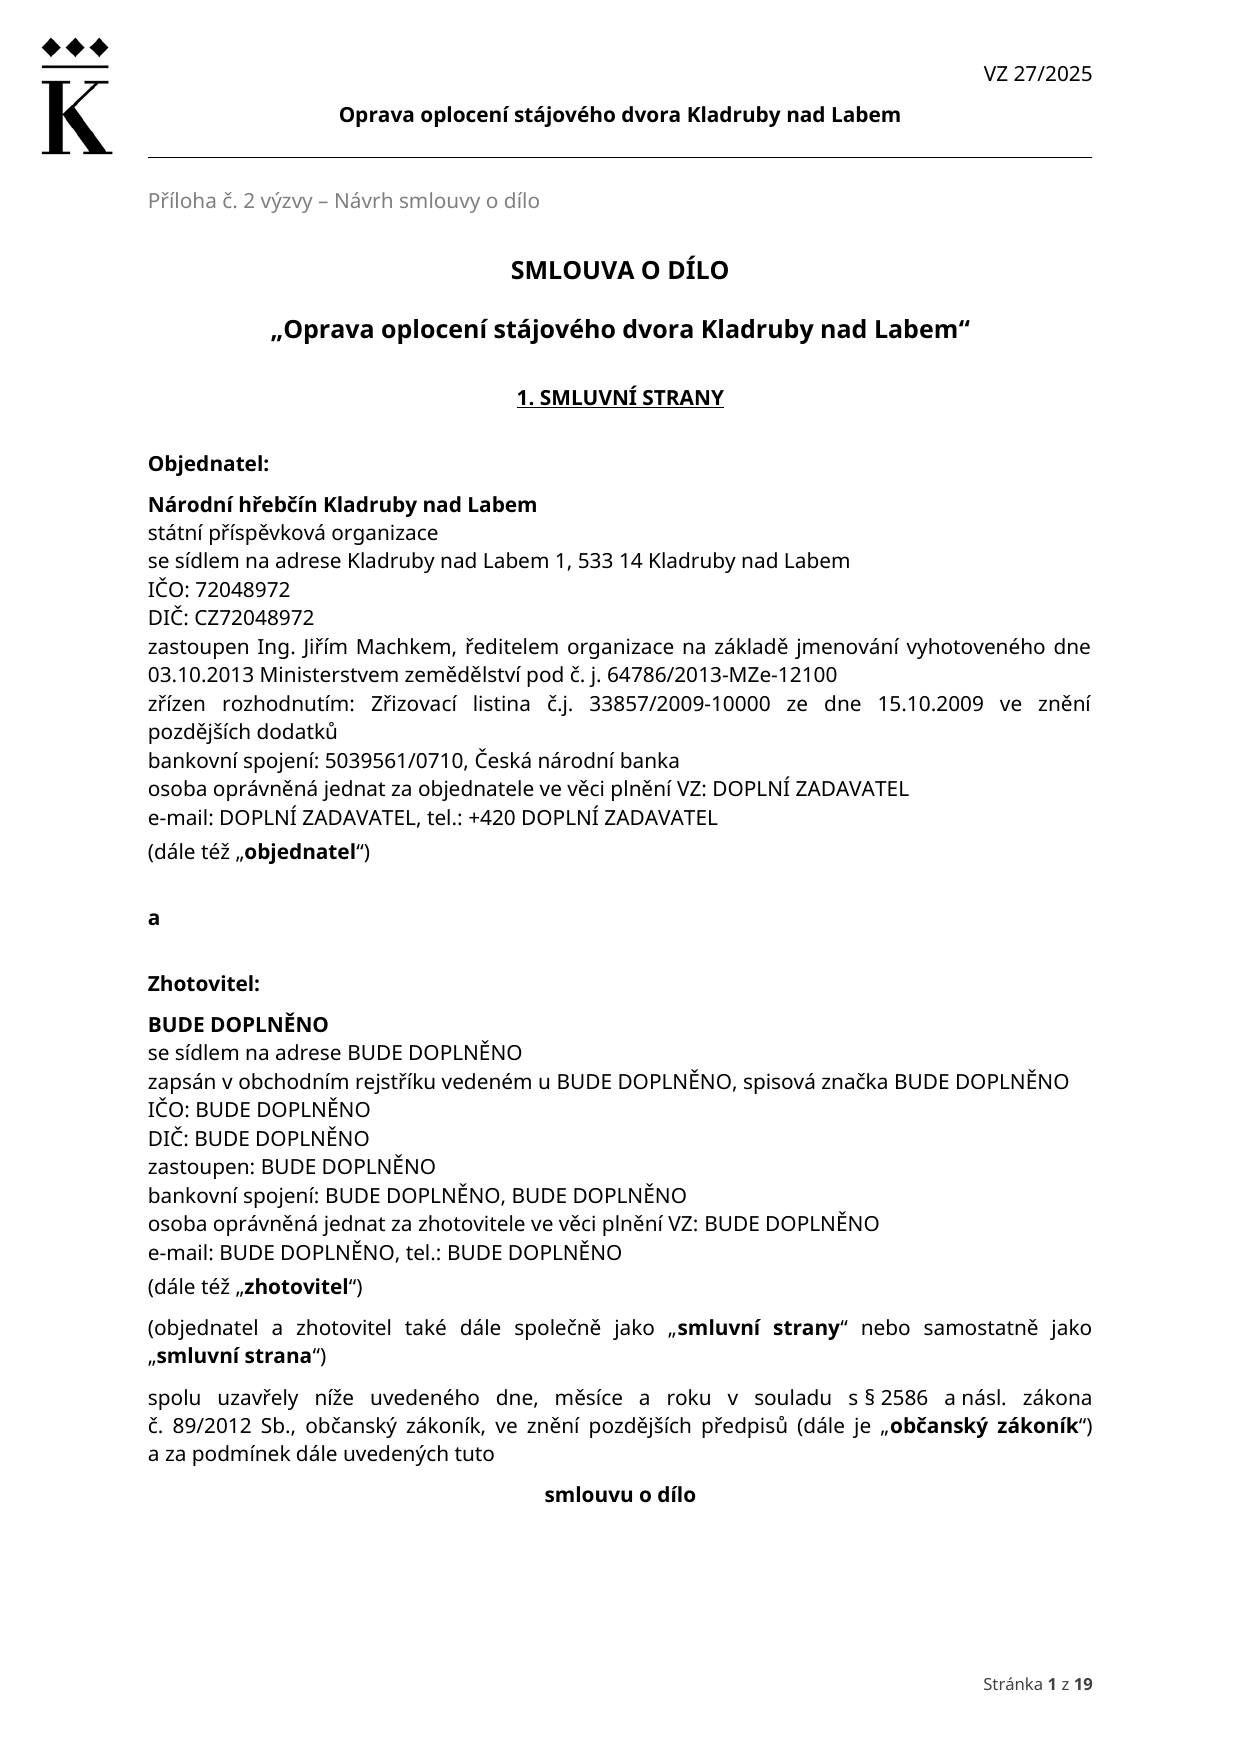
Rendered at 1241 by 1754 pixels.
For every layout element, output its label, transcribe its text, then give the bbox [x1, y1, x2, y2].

text osoba oprávněná jednat za zhotovitele ve věci plnění VZ: BUDE DOPLNĚNO [148, 1209, 1092, 1238]
text bankovní spojení: BUDE DOPLNĚNO, BUDE DOPLNĚNO [148, 1181, 1092, 1209]
text IČO: BUDE DOPLNĚNO [148, 1095, 1092, 1124]
text DIČ: BUDE DOPLNĚNO [148, 1124, 1092, 1152]
text e-mail: BUDE DOPLNĚNO, tel.: BUDE DOPLNĚNO [148, 1238, 1092, 1266]
text 1. SMLUVNÍ STRANY [148, 383, 1092, 411]
text Národní hřebčín Kladruby nad Labem [148, 490, 1092, 518]
text spolu uzavřely níže uvedeného dne, měsíce a roku v souladu s § násl. zákona č. 89/2012 Sb., občanský zákoník, ve znění pozdějších předpisů (dále je „občanský zákoník“) a za podmínek dále uvedených tuto [148, 1383, 1092, 1468]
text se sídlem na adrese BUDE DOPLNĚNO [148, 1038, 1092, 1067]
text DIČ: CZ72048972 [148, 603, 1092, 632]
text osoba oprávněná jednat za objednatele ve věci plnění VZ: DOPLNÍ ZADAVATEL [148, 774, 1092, 803]
text Objednatel: [148, 449, 1092, 477]
text a [148, 903, 1092, 932]
text Zhotovitel: [148, 969, 1092, 998]
text (dále též „zhotovitel“) [148, 1272, 1092, 1301]
picture [34, 25, 1178, 166]
text státní příspěvková organizace [148, 518, 1092, 547]
text zastoupen: BUDE DOPLNĚNO [148, 1152, 1092, 1181]
text „Oprava oplocení stájového dvora Kladruby nad Labem“ [148, 311, 1092, 345]
text IČO: 72048972 [148, 575, 1092, 603]
text smlouvu o dílo [148, 1480, 1092, 1509]
text zapsán v obchodním rejstříku vedeném u BUDE DOPLNĚNO, spisová značka BUDE DOPLNĚNO [148, 1067, 1092, 1095]
text zřízen rozhodnutím: Zřizovací listina č.j. 33857/2009-10000 ze dne 15.10.2009 ve znění pozdějších dodatků [148, 689, 1092, 746]
text BUDE DOPLNĚNO [148, 1010, 1092, 1038]
text (dále též „objednatel“) [148, 837, 1092, 866]
text e-mail: DOPLNÍ ZADAVATEL, tel.: +420 DOPLNÍ ZADAVATEL [148, 803, 1092, 831]
subtitle Smlouva o dílo [148, 252, 1092, 286]
text bankovní spojení: 5039561/0710, Česká národní banka [148, 746, 1092, 774]
text (objednatel a zhotovitel také dále společně jako „smluvní strany“ nebo samostatně jako „smluvní strana“) [148, 1313, 1092, 1370]
text zastoupen Ing. Jiřím Machkem, ředitelem organizace na základě jmenování vyhotoveného dne 03.10.2013 Ministerstvem zemědělství pod č. j. 64786/2013-MZe-12100 [148, 632, 1092, 689]
text se sídlem na adrese Kladruby nad Labem 1, 533 14 Kladruby nad Labem [148, 547, 1092, 575]
